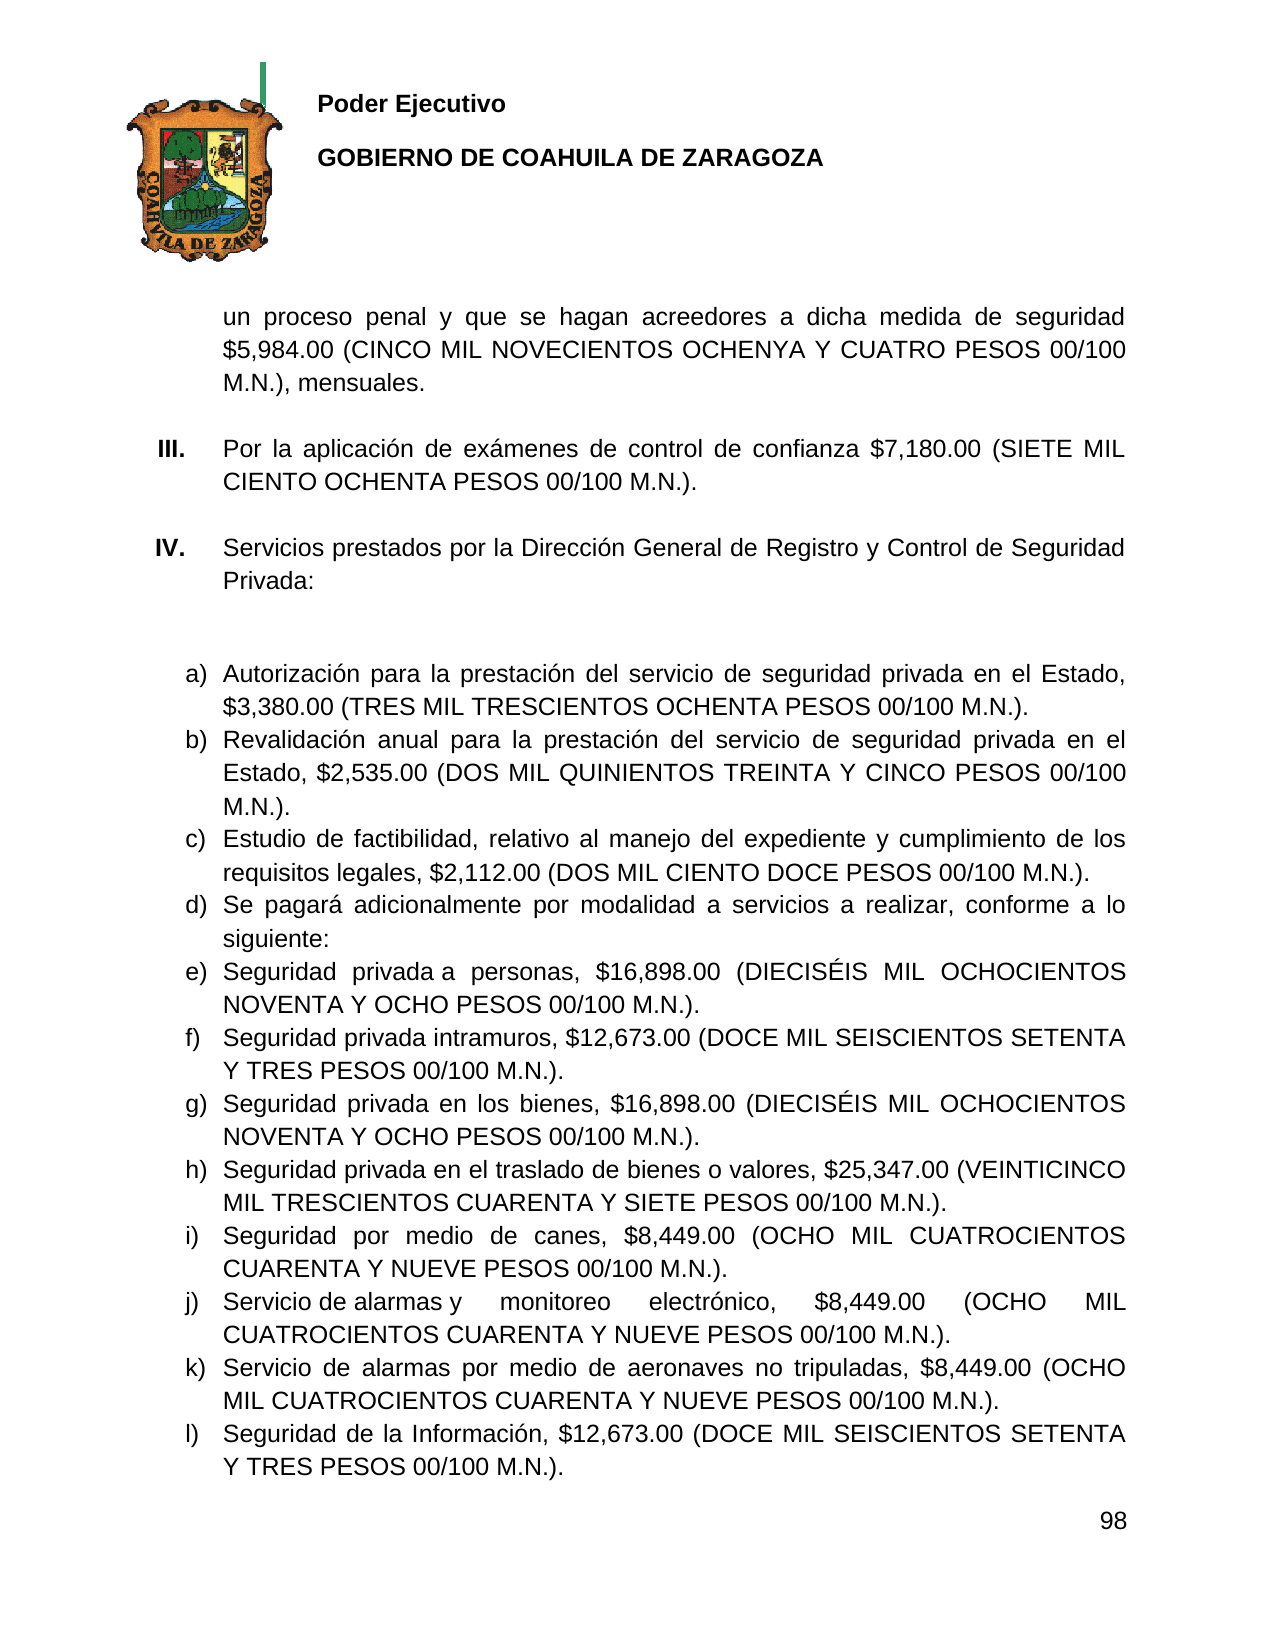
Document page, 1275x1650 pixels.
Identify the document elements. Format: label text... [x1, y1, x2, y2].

picture [121, 88, 290, 268]
list Seguridad privada a personas, $16,898.00 (DIECISÉIS MIL OCHOCIENTOS NOVENTA Y OCHO PESOS 00/100 M.N.). [185, 957, 1127, 1018]
list Autorización para la prestación del servicio de seguridad privada en el Estado, $3,380.00 (TRES MIL TRESCIENTOS OCHENTA PESOS 00/100 M.N.). [185, 659, 1127, 721]
list Estudio de factibilidad, relativo al manejo del expediente y cumplimiento de los requisitos legales, $2,112.00 (DOS MIL CIENTO DOCE PESOS 00/100 M.N.). [185, 824, 1127, 886]
list Servicio de alarmas por medio de aeronaves no tripuladas, $8,449.00 (OCHO MIL CUATROCIENTOS CUARENTA Y NUEVE PESOS 00/100 M.N.). [185, 1353, 1127, 1414]
list Por la aplicación de exámenes de control de confianza $7,180.00 (SIETE MIL CIENTO OCHENTA PESOS 00/100 M.N.). [185, 434, 1127, 496]
list Seguridad privada en el traslado de bienes o valores, $25,347.00 (VEINTICINCO MIL TRESCIENTOS CUARENTA Y SIETE PESOS 00/100 M.N.). [185, 1155, 1127, 1216]
list Se pagará adicionalmente por modalidad a servicios a realizar, conforme a lo siguiente: [185, 891, 1127, 952]
list Seguridad de la Información, $12,673.00 (DOCE MIL SEISCIENTOS SETENTA Y TRES PESOS 00/100 M.N.). [185, 1419, 1127, 1481]
list Seguridad por medio de canes, $8,449.00 (OCHO MIL CUATROCIENTOS CUARENTA Y NUEVE PESOS 00/100 M.N.). [185, 1221, 1127, 1282]
list Seguridad privada en los bienes, $16,898.00 (DIECISÉIS MIL OCHOCIENTOS NOVENTA Y OCHO PESOS 00/100 M.N.). [185, 1089, 1127, 1150]
list Servicio de alarmas y monitoreo electrónico, $8,449.00 (OCHO MIL CUATROCIENTOS CUARENTA Y NUEVE PESOS 00/100 M.N.). [185, 1287, 1127, 1348]
list Revalidación anual para la prestación del servicio de seguridad privada en el Estado, $2,535.00 (DOS MIL QUINIENTOS TREINTA Y CINCO PESOS 00/100 M.N.). [185, 725, 1127, 820]
list Seguridad privada intramuros, $12,673.00 (DOCE MIL SEISCIENTOS SETENTA Y TRES PESOS 00/100 M.N.). [185, 1023, 1127, 1084]
list Servicios prestados por la Dirección General de Registro y Control de Seguridad Privada: [185, 533, 1127, 595]
